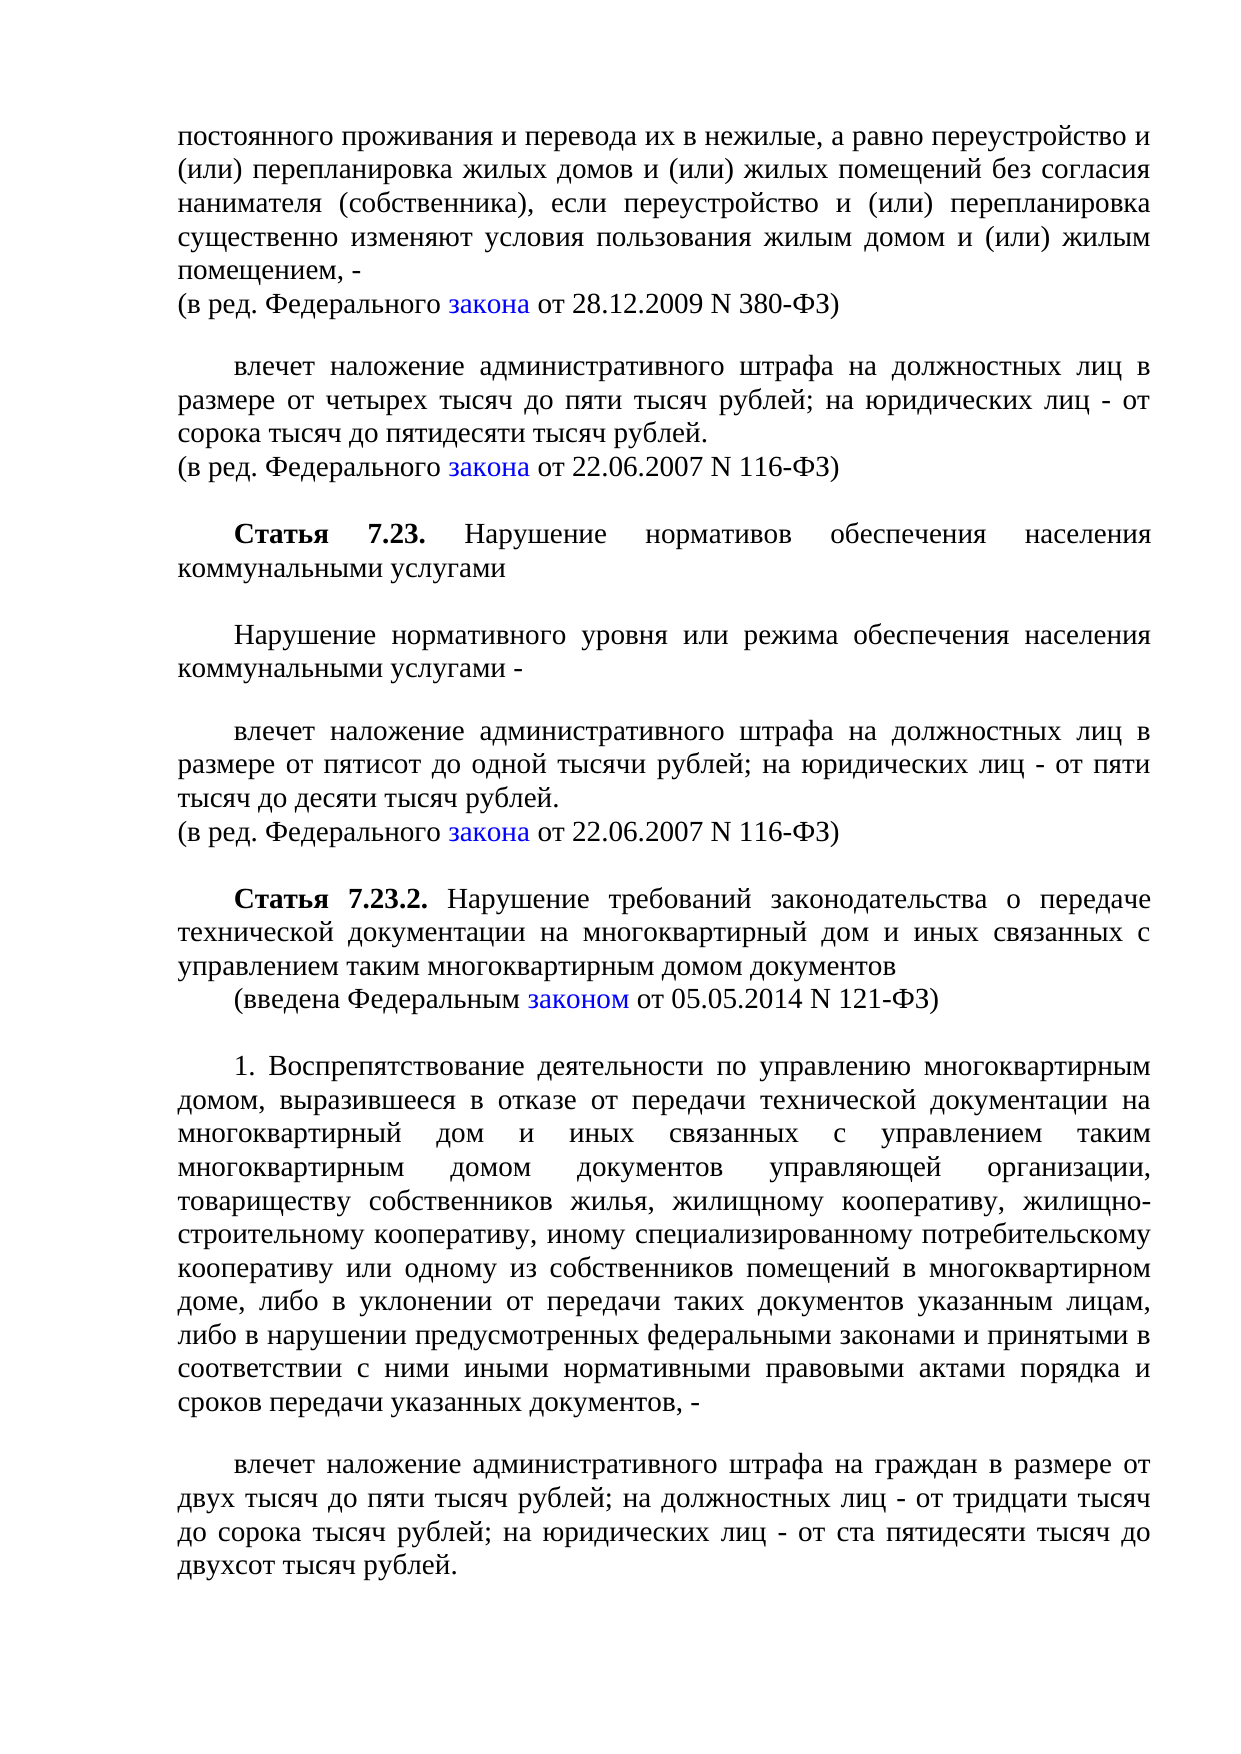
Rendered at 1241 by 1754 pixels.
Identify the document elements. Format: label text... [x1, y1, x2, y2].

text Статья 7.23.2. Нарушение требований законодательства о передаче технической документации на многоквартирный дом и иных связанных с управлением таким многоквартирным домом документов [177, 881, 1152, 981]
text (в ред. Федерального закона от 22.06.2007 N 116-ФЗ) [177, 449, 1152, 483]
text (в ред. Федерального закона от 28.12.2009 N 380-ФЗ) [177, 286, 1152, 319]
text Нарушение нормативного уровня или режима обеспечения населения коммунальными услугами - [177, 617, 1152, 684]
text (в ред. Федерального закона от 22.06.2007 N 116-ФЗ) [177, 814, 1152, 847]
text влечет наложение административного штрафа на должностных лиц в размере от четырех тысяч до пяти тысяч рублей; на юридических лиц - от сорока тысяч до пятидесяти тысяч рублей. [177, 348, 1152, 449]
text Статья 7.23. Нарушение нормативов обеспечения населения коммунальными услугами [177, 516, 1152, 583]
text влечет наложение административного штрафа на граждан в размере от двух тысяч до пяти тысяч рублей; на должностных лиц - от тридцати тысяч до сорока тысяч рублей; на юридических лиц - от ста пятидесяти тысяч до двухсот тысяч рублей. [177, 1447, 1152, 1581]
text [177, 118, 1152, 286]
text влечет наложение административного штрафа на должностных лиц в размере от пятисот до одной тысячи рублей; на юридических лиц - от пяти тысяч до десяти тысяч рублей. [177, 713, 1152, 814]
text 1. Воспрепятствование деятельности по управлению многоквартирным домом, выразившееся в отказе от передачи технической документации на многоквартирный дом и иных связанных с управлением таким многоквартирным домом документов управляющей организации, товариществу собственников жилья, жилищному кооперативу, жилищно-строительному кооперативу, иному специализированному потребительскому кооперативу или одному из собственников помещений в многоквартирном доме, либо в уклонении от передачи таких документов указанным лицам, либо в нарушении предусмотренных федеральными законами и принятыми в соответствии с ними иными нормативными правовыми актами порядка и сроков передачи указанных документов, - [177, 1048, 1152, 1417]
text (введена Федеральным законом от 05.05.2014 N 121-ФЗ) [177, 981, 1152, 1015]
